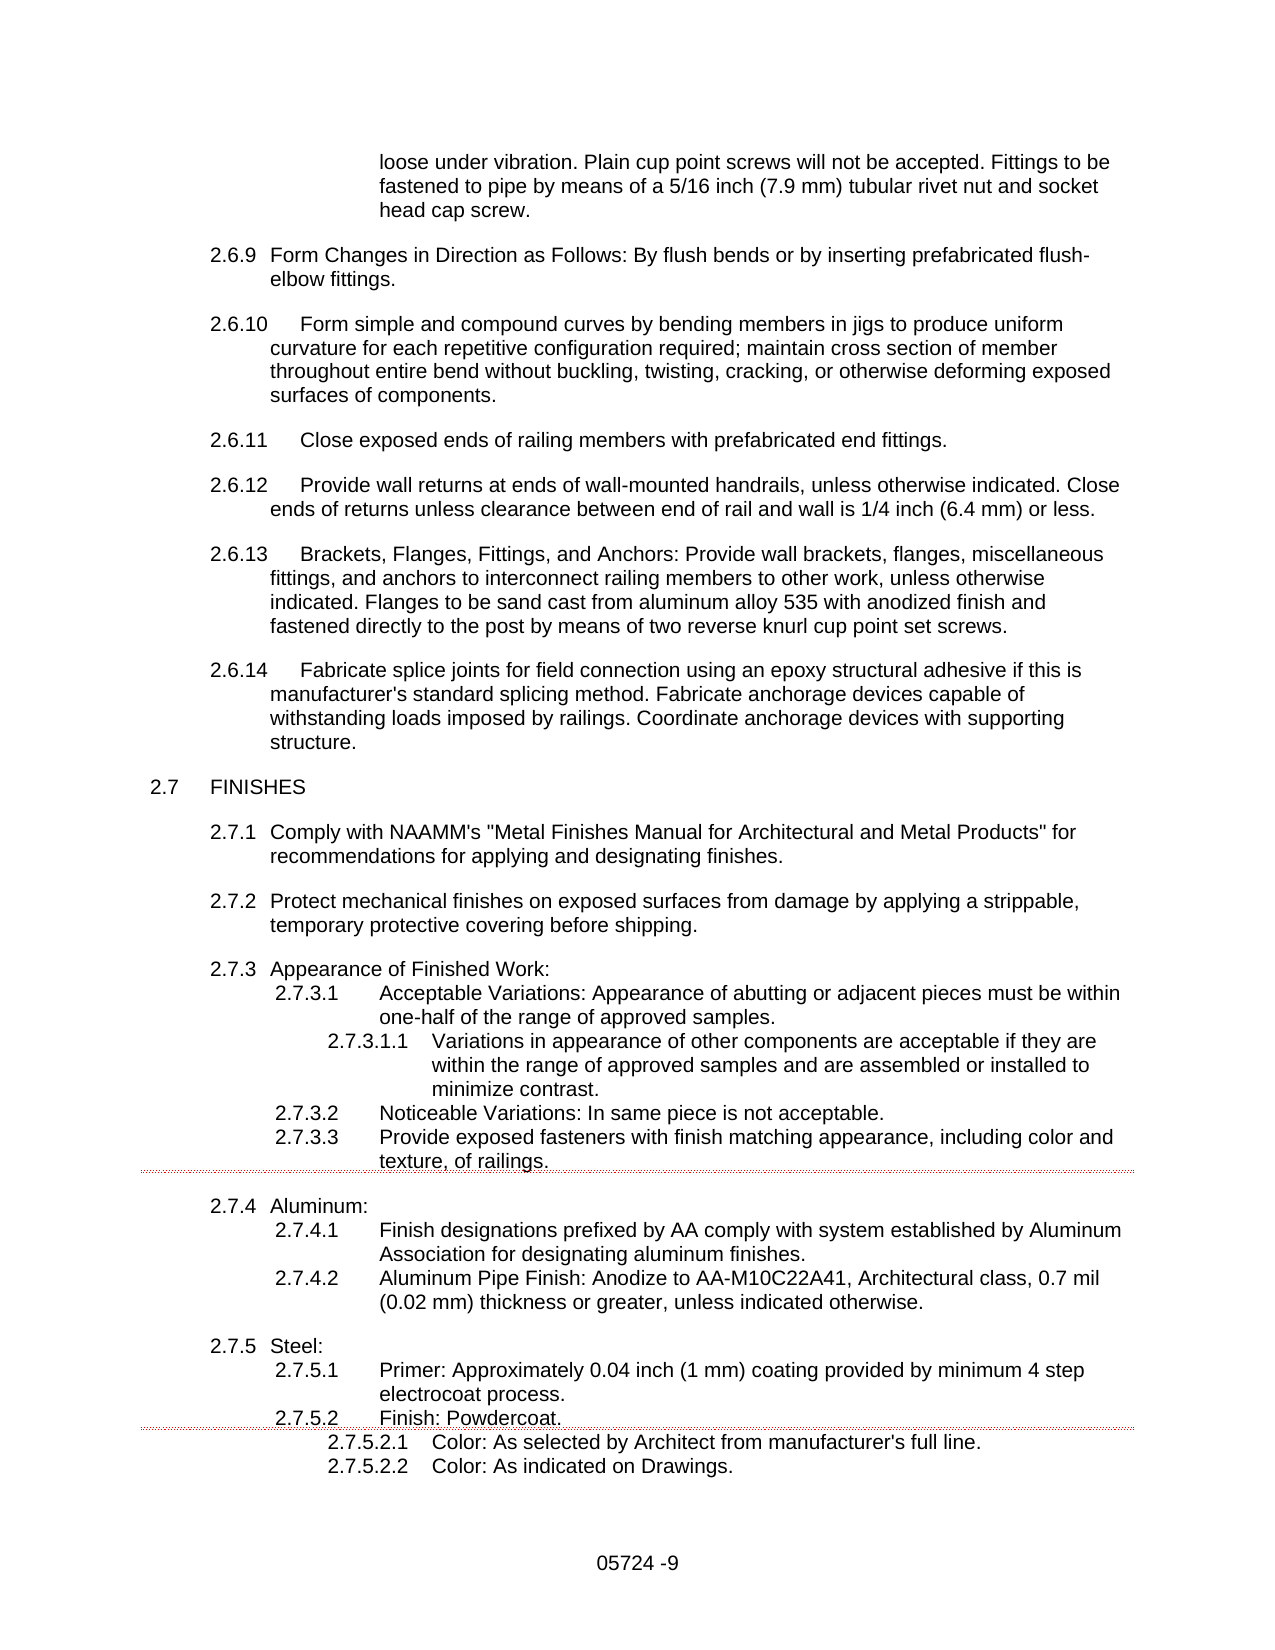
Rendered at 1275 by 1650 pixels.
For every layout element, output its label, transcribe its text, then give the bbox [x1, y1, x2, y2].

list Form Changes in Direction as Follows: By flush bends or by inserting prefabricated flush-elbow fittings. [210, 243, 1125, 291]
list FINISHES [150, 775, 1125, 799]
list Finish designations prefixed by AA comply with system established by Aluminum Association for designating aluminum finishes. [275, 1218, 1125, 1266]
list Close exposed ends of railing members with prefabricated end fittings. [210, 428, 1125, 452]
list Primer: Approximately 0.04 inch (1 mm) coating provided by minimum 4 step electrocoat process. [275, 1358, 1125, 1406]
list Form simple and compound curves by bending members in jigs to produce uniform curvature for each repetitive configuration required; maintain cross section of member throughout entire bend without buckling, twisting, cracking, or otherwise deforming exposed surfaces of components. [210, 311, 1125, 407]
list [275, 150, 1125, 222]
list Brackets, Flanges, Fittings, and Anchors: Provide wall brackets, flanges, miscellaneous fittings, and anchors to interconnect railing members to other work, unless otherwise indicated. Flanges to be sand cast from aluminum alloy 535 with anodized finish and fastened directly to the post by means of two reverse knurl cup point set screws. [210, 542, 1125, 637]
list Fabricate splice joints for field connection using an epoxy structural adhesive if this is manufacturer's standard splicing method. Fabricate anchorage devices capable of withstanding loads imposed by railings. Coordinate anchorage devices with supporting structure. [210, 658, 1125, 754]
list Color: As indicated on Drawings. [327, 1454, 1125, 1478]
list Steel: [210, 1334, 1125, 1358]
list Acceptable Variations: Appearance of abutting or adjacent pieces must be within one-half of the range of approved samples. [275, 981, 1125, 1029]
list Aluminum Pipe Finish: Anodize to AA-M10C22A41, Architectural class, 0.7 mil (0.02 mm) thickness or greater, unless indicated otherwise. [275, 1266, 1125, 1313]
list Noticeable Variations: In same piece is not acceptable. [275, 1101, 1125, 1125]
list Finish: Powdercoat. [275, 1406, 1125, 1430]
list Protect mechanical finishes on exposed surfaces from damage by applying a strippable, temporary protective covering before shipping. [210, 888, 1125, 936]
list Comply with NAAMM's "Metal Finishes Manual for Architectural and Metal Products" for recommendations for applying and designating finishes. [210, 820, 1125, 868]
list Appearance of Finished Work: [210, 957, 1125, 981]
list Color: As selected by Architect from manufacturer's full line. [327, 1430, 1125, 1454]
list Provide wall returns at ends of wall-mounted handrails, unless otherwise indicated. Close ends of returns unless clearance between end of rail and wall is 1/4 inch (6.4 mm) or less. [210, 473, 1125, 521]
list Aluminum: [210, 1194, 1125, 1218]
list Provide exposed fasteners with finish matching appearance, including color and texture, of railings. [275, 1125, 1125, 1173]
list Variations in appearance of other components are acceptable if they are within the range of approved samples and are assembled or installed to minimize contrast. [327, 1029, 1125, 1101]
